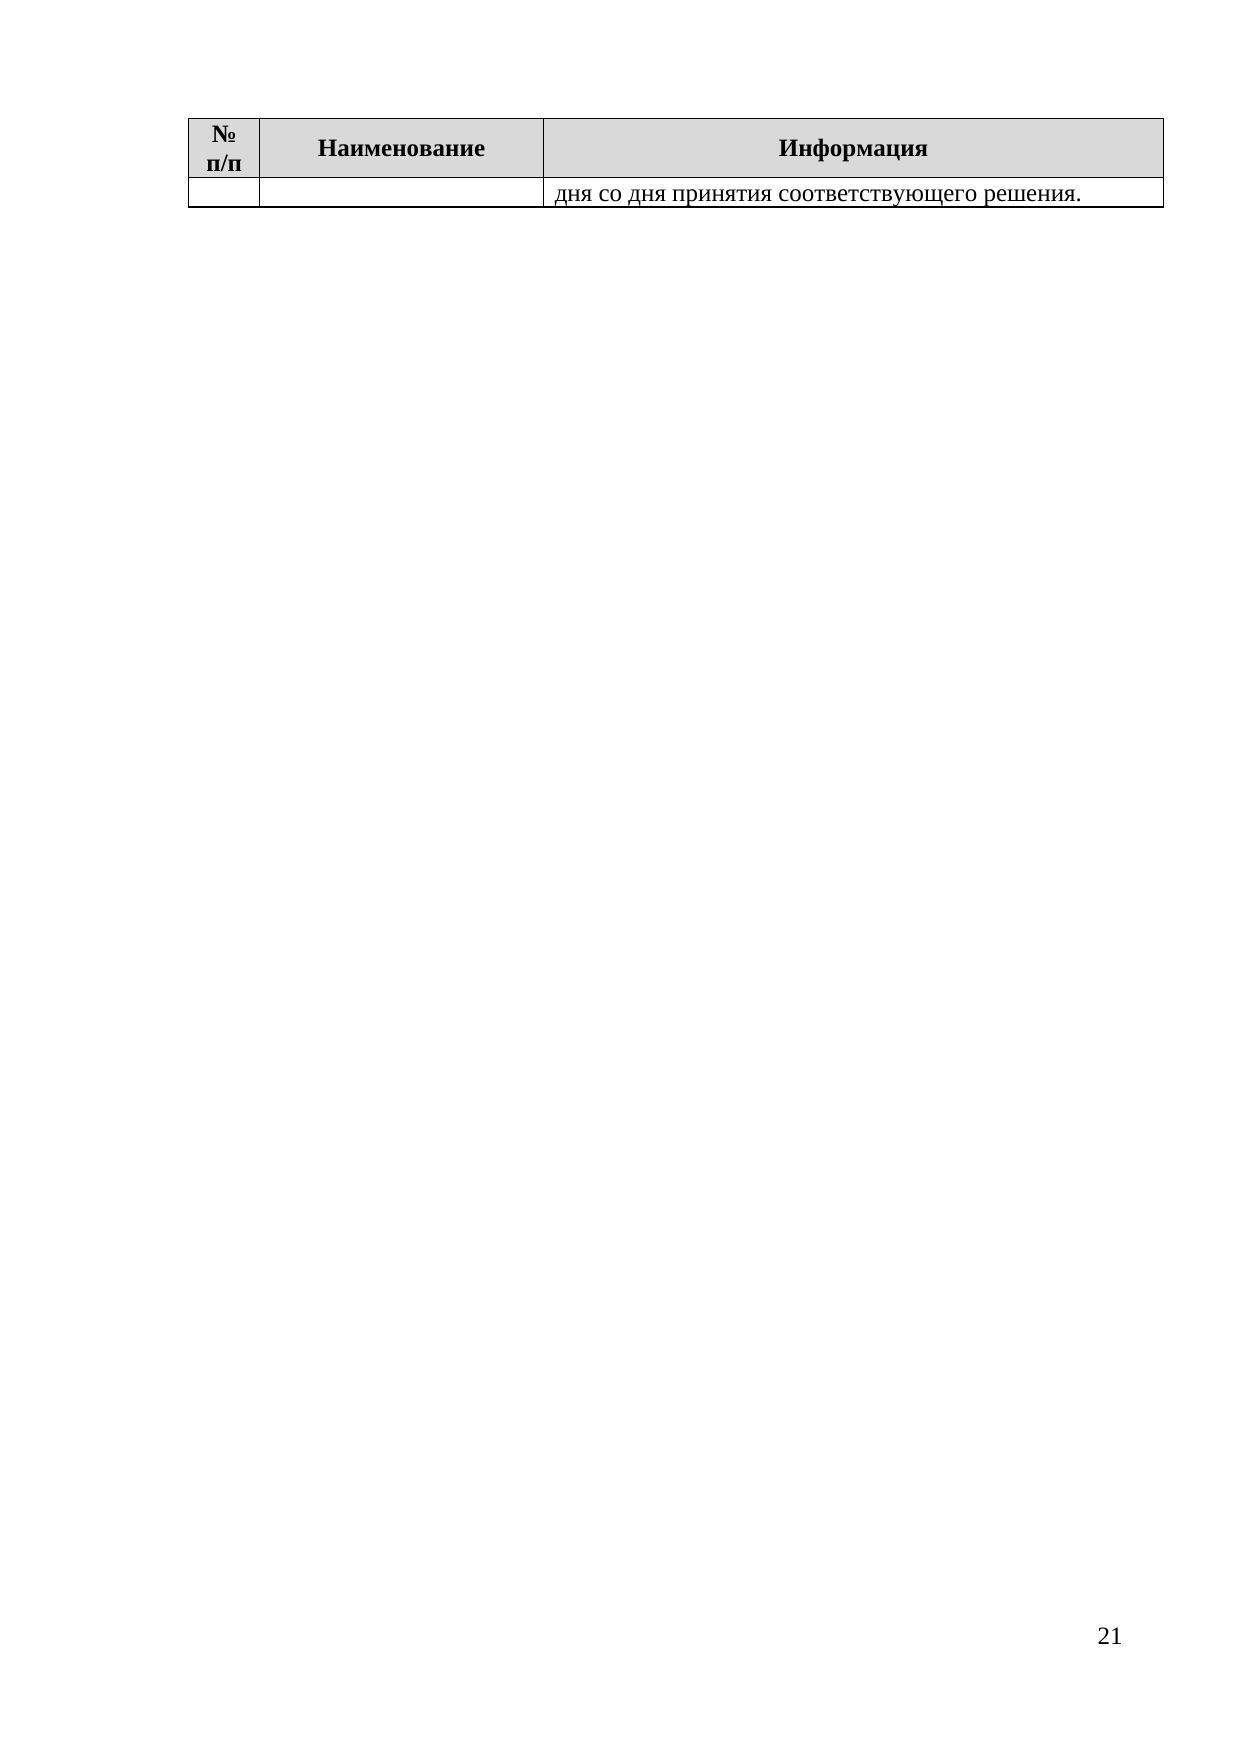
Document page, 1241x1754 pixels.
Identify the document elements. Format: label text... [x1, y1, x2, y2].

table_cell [260, 178, 543, 206]
table_cell 3 [189, 178, 259, 206]
table_header № п/п [189, 119, 259, 177]
table_header Наименование [260, 119, 543, 177]
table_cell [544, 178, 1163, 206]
table_header Информация [544, 119, 1163, 177]
